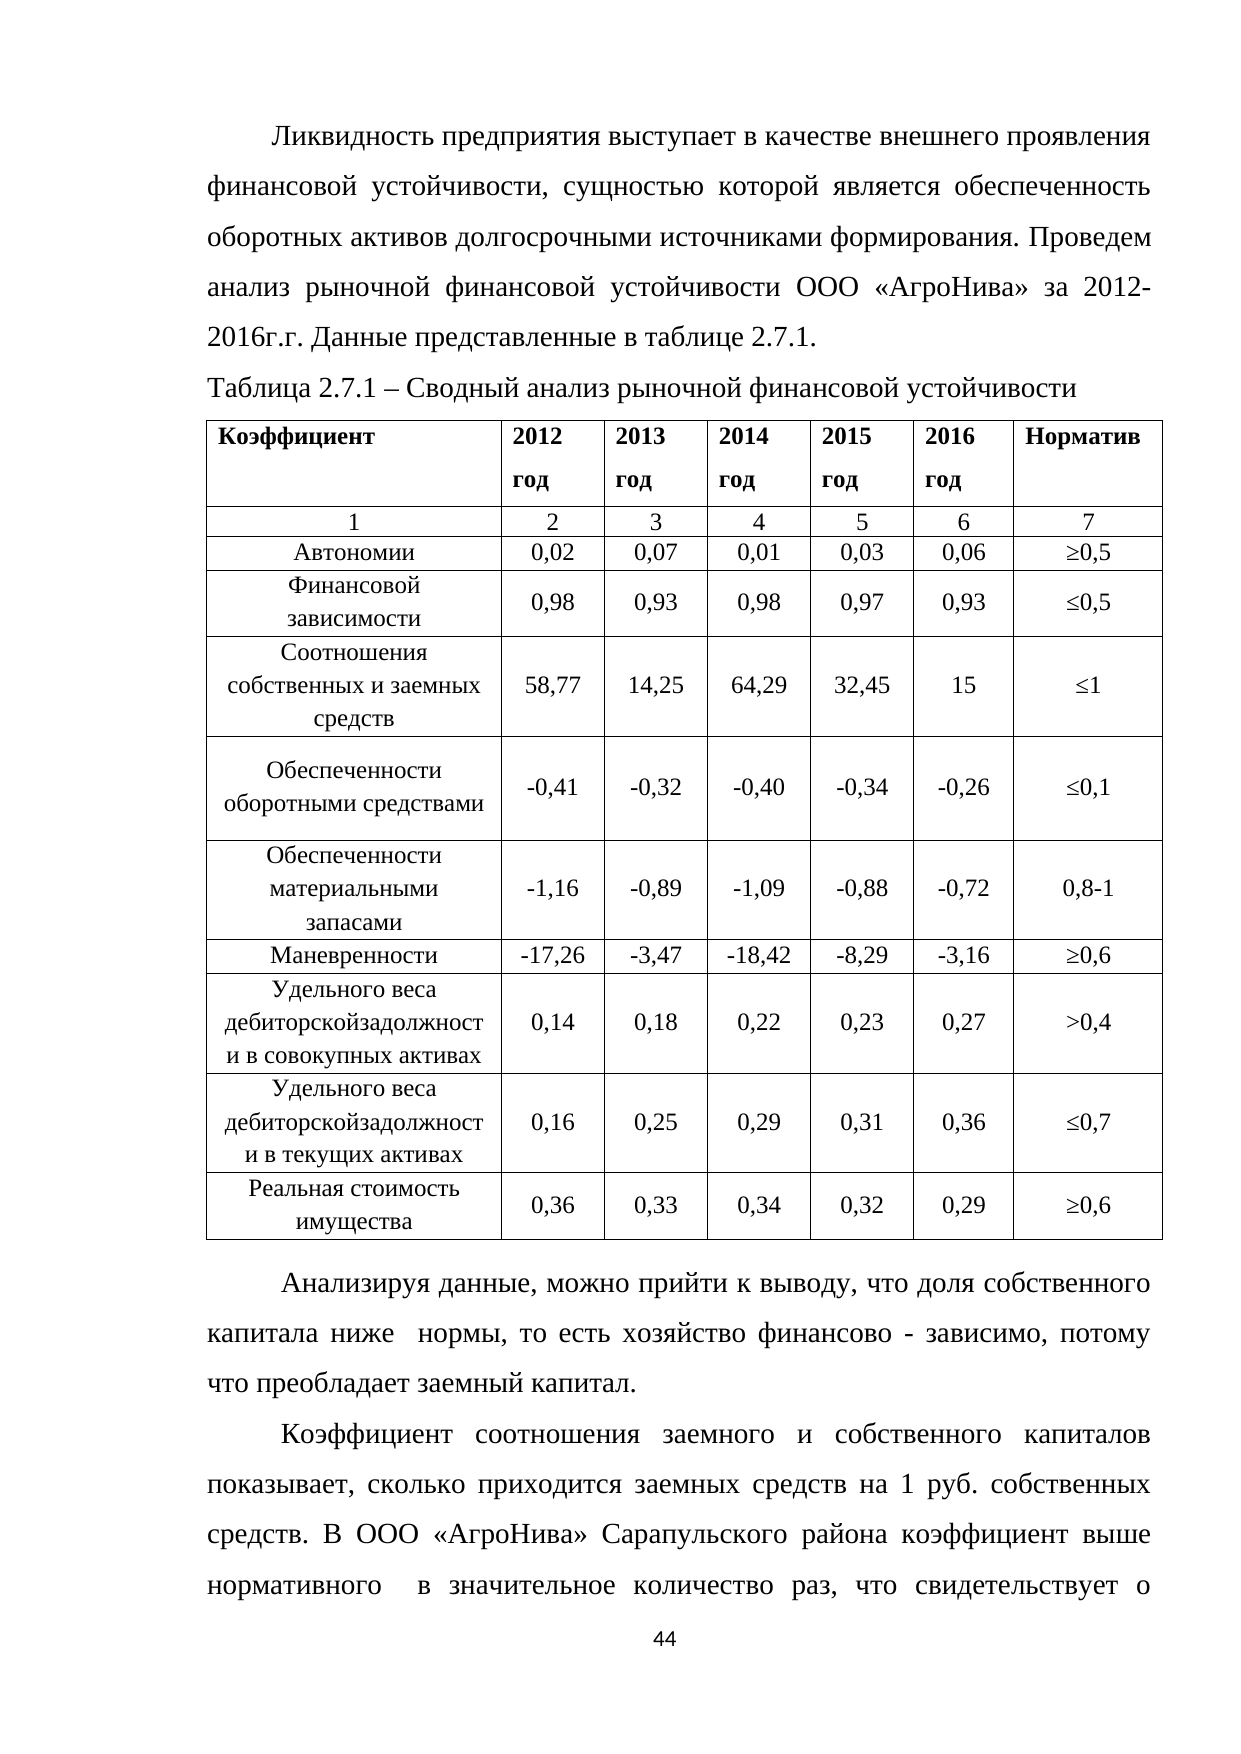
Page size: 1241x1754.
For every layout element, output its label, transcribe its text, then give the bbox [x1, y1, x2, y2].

table_cell 0,03 [811, 537, 913, 569]
table_cell Соотношения собственных и заемных средств [207, 637, 501, 736]
table_cell 0,31 [811, 1074, 913, 1172]
table_cell -0,89 [605, 841, 707, 939]
table_cell ≥0,6 [1014, 940, 1162, 973]
table_cell 0,29 [708, 1074, 810, 1172]
table_cell 0,02 [502, 537, 604, 569]
table_cell Удельного веса дебиторскойзадолжности в совокупных активах [207, 974, 501, 1072]
table_cell -0,34 [811, 737, 913, 839]
table_cell -0,88 [811, 841, 913, 939]
table_cell 0,32 [811, 1173, 913, 1239]
table_cell 58,77 [502, 637, 604, 736]
table_cell 0,16 [502, 1074, 604, 1172]
table_cell Финансовой зависимости [207, 571, 501, 636]
table_cell 0,8-1 [1014, 841, 1162, 939]
table_cell -0,41 [502, 737, 604, 839]
table_cell 14,25 [605, 637, 707, 736]
table_cell 0,93 [914, 571, 1013, 636]
table_cell -1,09 [708, 841, 810, 939]
table_cell ≤1 [1014, 637, 1162, 736]
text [207, 1416, 1152, 1600]
table_cell 0,01 [708, 537, 810, 569]
table_cell 5 [811, 507, 913, 536]
table_cell 7 [1014, 507, 1162, 536]
table_cell 2 [502, 507, 604, 536]
table_cell 0,97 [811, 571, 913, 636]
table_cell 0,98 [502, 571, 604, 636]
table_cell 1 [207, 507, 501, 536]
text Анализируя данные, можно прийти к выводу, что доля собственного капитала ниже нормы, то есть хозяйство финансово - зависимо, потому что преобладает заемный капитал. [207, 1265, 1152, 1399]
table_cell 0,14 [502, 974, 604, 1072]
table_cell -0,72 [914, 841, 1013, 939]
table_cell ≤0,5 [1014, 571, 1162, 636]
table_cell 64,29 [708, 637, 810, 736]
table_cell 0,93 [605, 571, 707, 636]
table_cell ≥0,5 [1014, 537, 1162, 569]
table_cell 0,25 [605, 1074, 707, 1172]
table_header Норматив [1014, 421, 1162, 506]
text Таблица 2.7.1 – Сводный анализ рыночной финансовой устойчивости [207, 370, 1152, 403]
table_cell -0,40 [708, 737, 810, 839]
table_cell ≤0,7 [1014, 1074, 1162, 1172]
table_cell 0,36 [914, 1074, 1013, 1172]
table_cell -3,47 [605, 940, 707, 973]
table_cell 6 [914, 507, 1013, 536]
table_cell 0,27 [914, 974, 1013, 1072]
table_cell Обеспеченности оборотными средствами [207, 737, 501, 839]
table_cell Удельного веса дебиторскойзадолжности в текущих активах [207, 1074, 501, 1172]
table_header 2015 год [811, 421, 913, 506]
table_cell -8,29 [811, 940, 913, 973]
table_cell 0,06 [914, 537, 1013, 569]
table_cell Реальная стоимость имущества [207, 1173, 501, 1239]
table_cell -17,26 [502, 940, 604, 973]
table_header 2016 год [914, 421, 1013, 506]
table_cell -0,32 [605, 737, 707, 839]
table_cell >0,4 [1014, 974, 1162, 1072]
table_cell -18,42 [708, 940, 810, 973]
table_header 2014 год [708, 421, 810, 506]
table_cell 0,33 [605, 1173, 707, 1239]
table_cell ≥0,6 [1014, 1173, 1162, 1239]
table_cell 0,18 [605, 974, 707, 1072]
table_cell 0,98 [708, 571, 810, 636]
table_cell Обеспеченности материальными запасами [207, 841, 501, 939]
table_header Коэффициент [207, 421, 501, 506]
table_cell 0,34 [708, 1173, 810, 1239]
table_cell 32,45 [811, 637, 913, 736]
table_header 2013 год [605, 421, 707, 506]
table_cell -3,16 [914, 940, 1013, 973]
table_cell -1,16 [502, 841, 604, 939]
text Ликвидность предприятия выступает в качестве внешнего проявления финансовой устойчивости, сущностью которой является обеспеченность оборотных активов долгосрочными источниками формирования. Проведем анализ рыночной финансовой устойчивости ООО «АгроНива» за 2012-2016г.г. Данные представленные в таблице 2.7.1. [207, 118, 1152, 353]
table_cell 0,22 [708, 974, 810, 1072]
table_cell ≤0,1 [1014, 737, 1162, 839]
table_cell 4 [708, 507, 810, 536]
table_cell 3 [605, 507, 707, 536]
table_cell 0,36 [502, 1173, 604, 1239]
table_cell 15 [914, 637, 1013, 736]
table_cell 0,29 [914, 1173, 1013, 1239]
table_cell 0,23 [811, 974, 913, 1072]
table_cell Маневренности [207, 940, 501, 973]
table_cell Автономии [207, 537, 501, 569]
table_header 2012 год [502, 421, 604, 506]
table_cell -0,26 [914, 737, 1013, 839]
table_cell 0,07 [605, 537, 707, 569]
